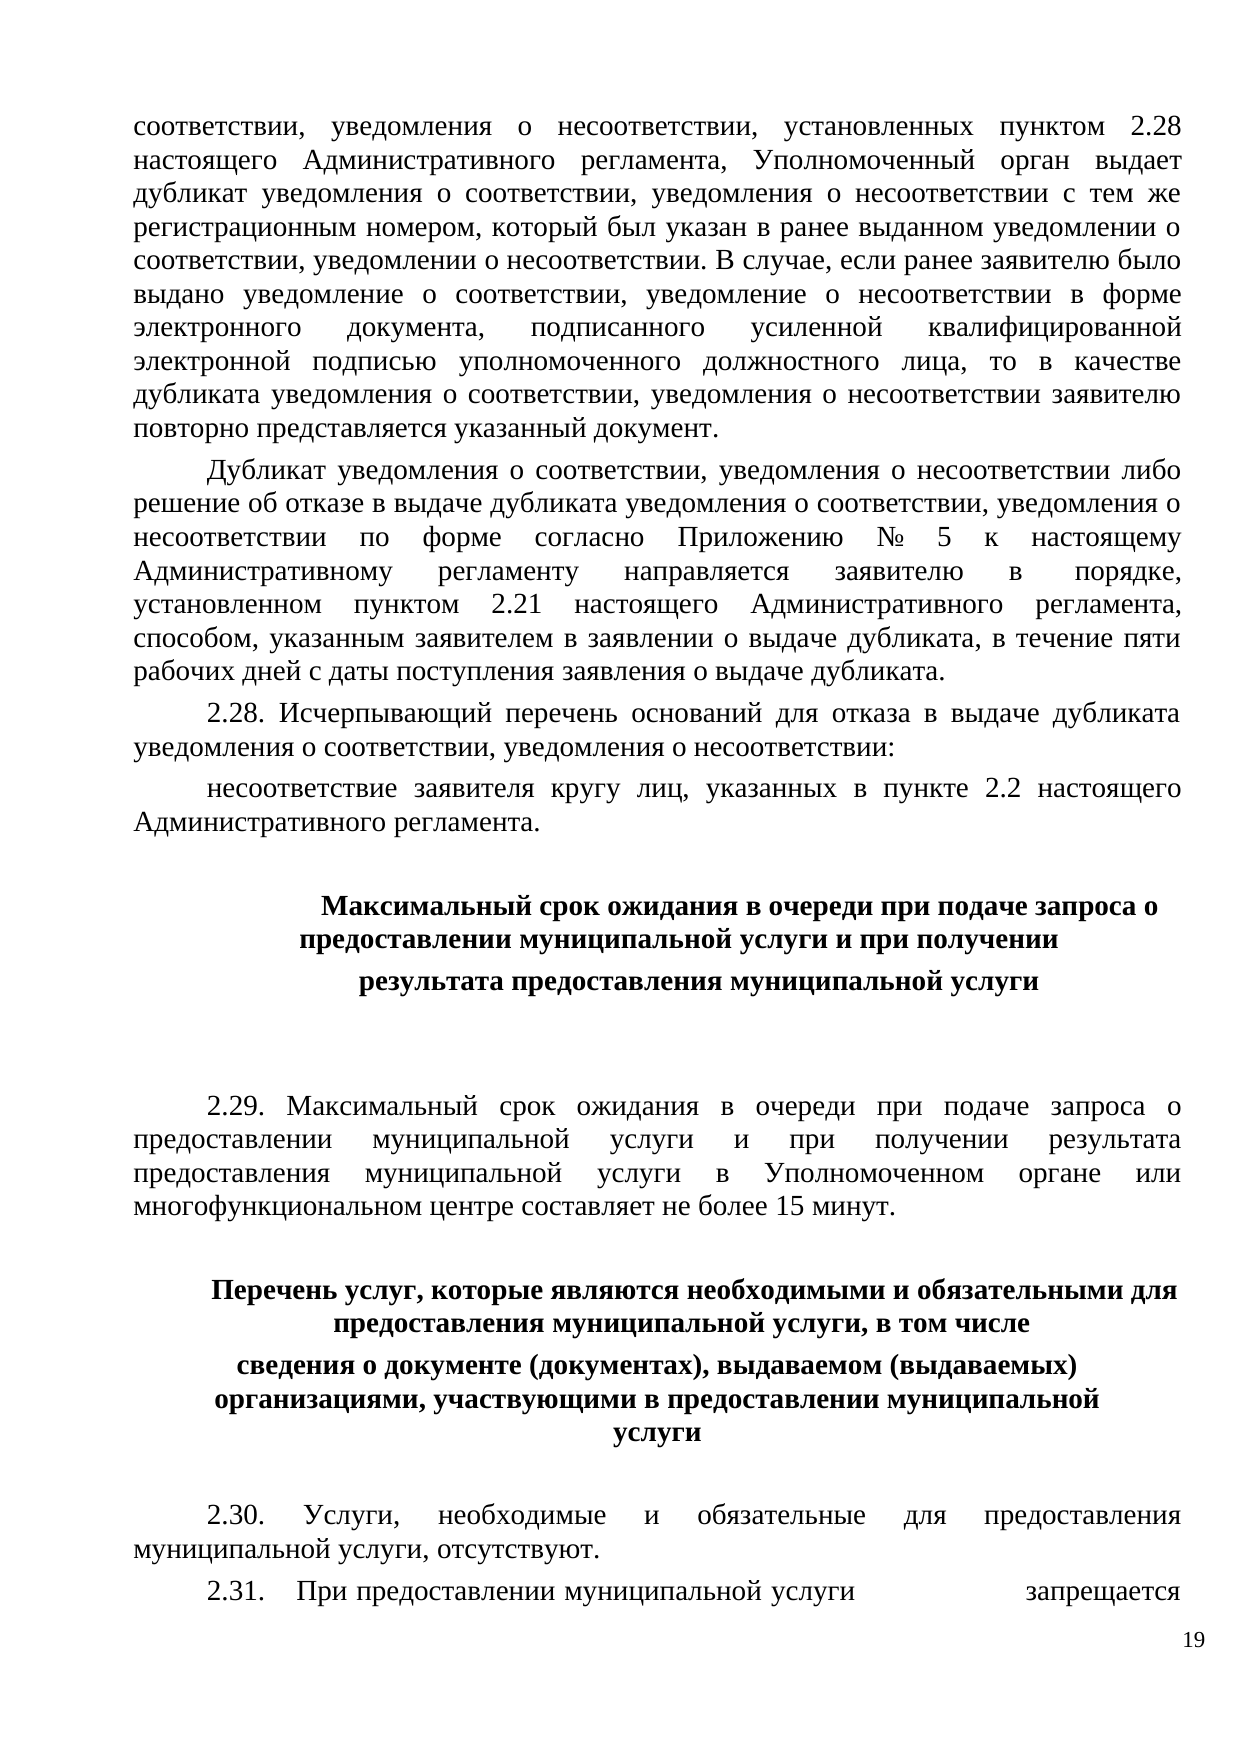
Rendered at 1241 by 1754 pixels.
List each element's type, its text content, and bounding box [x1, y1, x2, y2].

text сведения о документе (документах), выдаваемом (выдаваемых) организациями, участвующими в предоставлении муниципальной услуги [209, 1347, 1105, 1448]
subtitle Перечень услуг, которые являются необходимыми и обязательными для предоставления муниципальной услуги, в том числе [184, 1272, 1179, 1339]
list Исчерпывающий перечень оснований для отказа в выдаче дубликата уведомления о соответствии, уведомления о несоответствии: [133, 695, 1181, 762]
list Услуги, необходимые и обязательные для предоставления муниципальной услуги, отсутствуют. [133, 1497, 1181, 1564]
text Дубликат уведомления о соответствии, уведомления о несоответствии либо решение об отказе в выдаче дубликата уведомления о соответствии, уведомления о несоответствии по форме согласно Приложению № 5 к настоящему Административному регламенту направляется заявителю в порядке, установленном пунктом 2.21 настоящего Административного регламента, способом, указанным заявителем в заявлении о выдаче дубликата, в течение пяти рабочих дней с даты поступления заявления о выдаче дубликата. [133, 452, 1182, 687]
subtitle Максимальный срок ожидания в очереди при подаче запроса о предоставлении муниципальной услуги и при получении [153, 888, 1205, 955]
text несоответствие заявителя кругу лиц, указанных в пункте 2.2 настоящего Административного регламента. [133, 771, 1181, 838]
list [133, 1573, 1181, 1606]
list Максимальный срок ожидания в очереди при подаче запроса о предоставлении муниципальной услуги и при получении результата предоставления муниципальной услуги в Уполномоченном органе или многофункциональном центре составляет не более 15 минут. [133, 1088, 1181, 1222]
text результата предоставления муниципальной услуги [193, 963, 1205, 997]
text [133, 108, 1182, 444]
